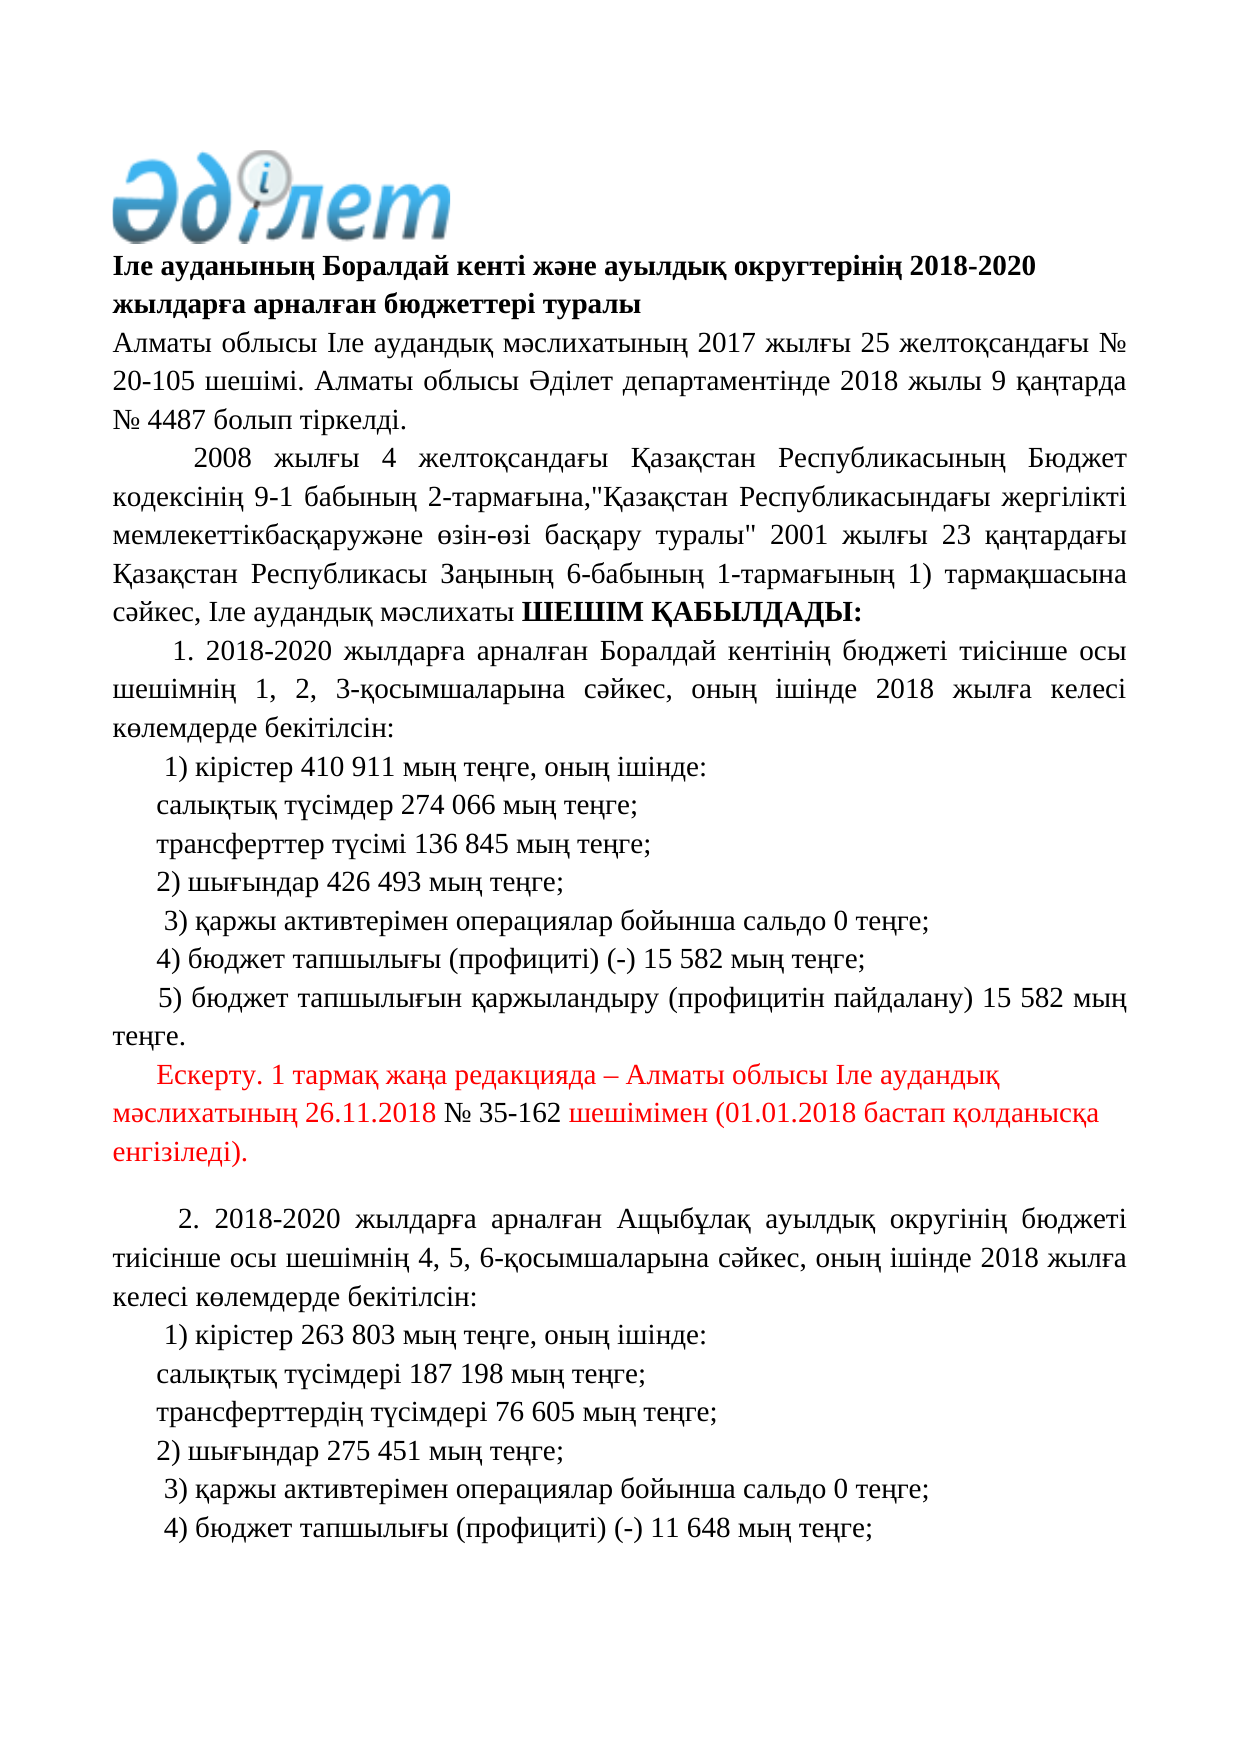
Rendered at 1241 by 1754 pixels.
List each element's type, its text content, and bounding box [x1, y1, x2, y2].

text 3) қаржы активтерімен операциялар бойынша сальдо 0 теңге; [112, 903, 1128, 936]
text 2008 жылғы 4 желтоқсандағы Қазақстан Республикасының Бюджет кодексінің 9-1 бабының 2-тармағына,"Қазақстан Республикасындағы жергілікті мемлекеттікбасқаружәне өзін-өзі басқару туралы" 2001 жылғы 23 қаңтардағы Қазақстан Республикасы Заңының 6-бабының 1-тармағының 1) тармақшасына сәйкес, Іле аудандық мәслихаты ШЕШІМ ҚАБЫЛДАДЫ: [112, 440, 1128, 628]
text 1) кірістер 263 803 мың теңге, оның ішінде: [112, 1317, 1128, 1351]
text 2. 2018-2020 жылдарға арналған Ащыбұлақ ауылдық округінің бюджеті тиісінше осы шешімнің 4, 5, 6-қосымшаларына сәйкес, оның ішінде 2018 жылға келесі көлемдерде бекітілсін: [112, 1202, 1128, 1312]
text Іле ауданының Боралдай кенті және ауылдық округтерінің 2018-2020 жылдарға арналған бюджеттері туралы [112, 248, 1128, 320]
text 2) шығындар 275 451 мың теңге; [112, 1433, 1128, 1466]
text 2) шығындар 426 493 мың теңге; [112, 864, 1128, 898]
text 1. 2018-2020 жылдарға арналған Боралдай кентінің бюджеті тиісінше осы шешімнің 1, 2, 3-қосымшаларына сәйкес, оның ішінде 2018 жылға келесі көлемдерде бекітілсін: [112, 633, 1128, 744]
text Ескерту. 1 тармақ жаңа редакцияда – Алматы облысы Іле аудандық мәслихатының 26.11.2018 № 35-162 шешімімен (01.01.2018 бастап қолданысқа енгізіледі). [112, 1057, 1128, 1198]
text 4) бюджет тапшылығы (профициті) (-) 11 648 мың теңге; [112, 1510, 1128, 1543]
text салықтық түсімдер 274 066 мың теңге; [112, 787, 1128, 821]
text салықтық түсімдері 187 198 мың теңге; [112, 1356, 1128, 1389]
text 5) бюджет тапшылығын қаржыландыру (профицитін пайдалану) 15 582 мың теңге. [112, 980, 1128, 1052]
text 4) бюджет тапшылығы (профициті) (-) 15 582 мың теңге; [112, 941, 1128, 975]
text Алматы облысы Іле аудандық мәслихатының 2017 жылғы 25 желтоқсандағы № 20-105 шешімі. Алматы облысы Әділет департаментінде 2018 жылы 9 қаңтарда № 4487 болып тіркелді. [112, 325, 1128, 435]
text трансферттердің түсімдері 76 605 мың теңге; [112, 1394, 1128, 1428]
picture [112, 150, 451, 244]
text 3) қаржы активтерімен операциялар бойынша сальдо 0 теңге; [112, 1471, 1128, 1505]
text трансферттер түсімі 136 845 мың теңге; [112, 826, 1128, 859]
text 1) кірістер 410 911 мың теңге, оның ішінде: [112, 749, 1128, 782]
